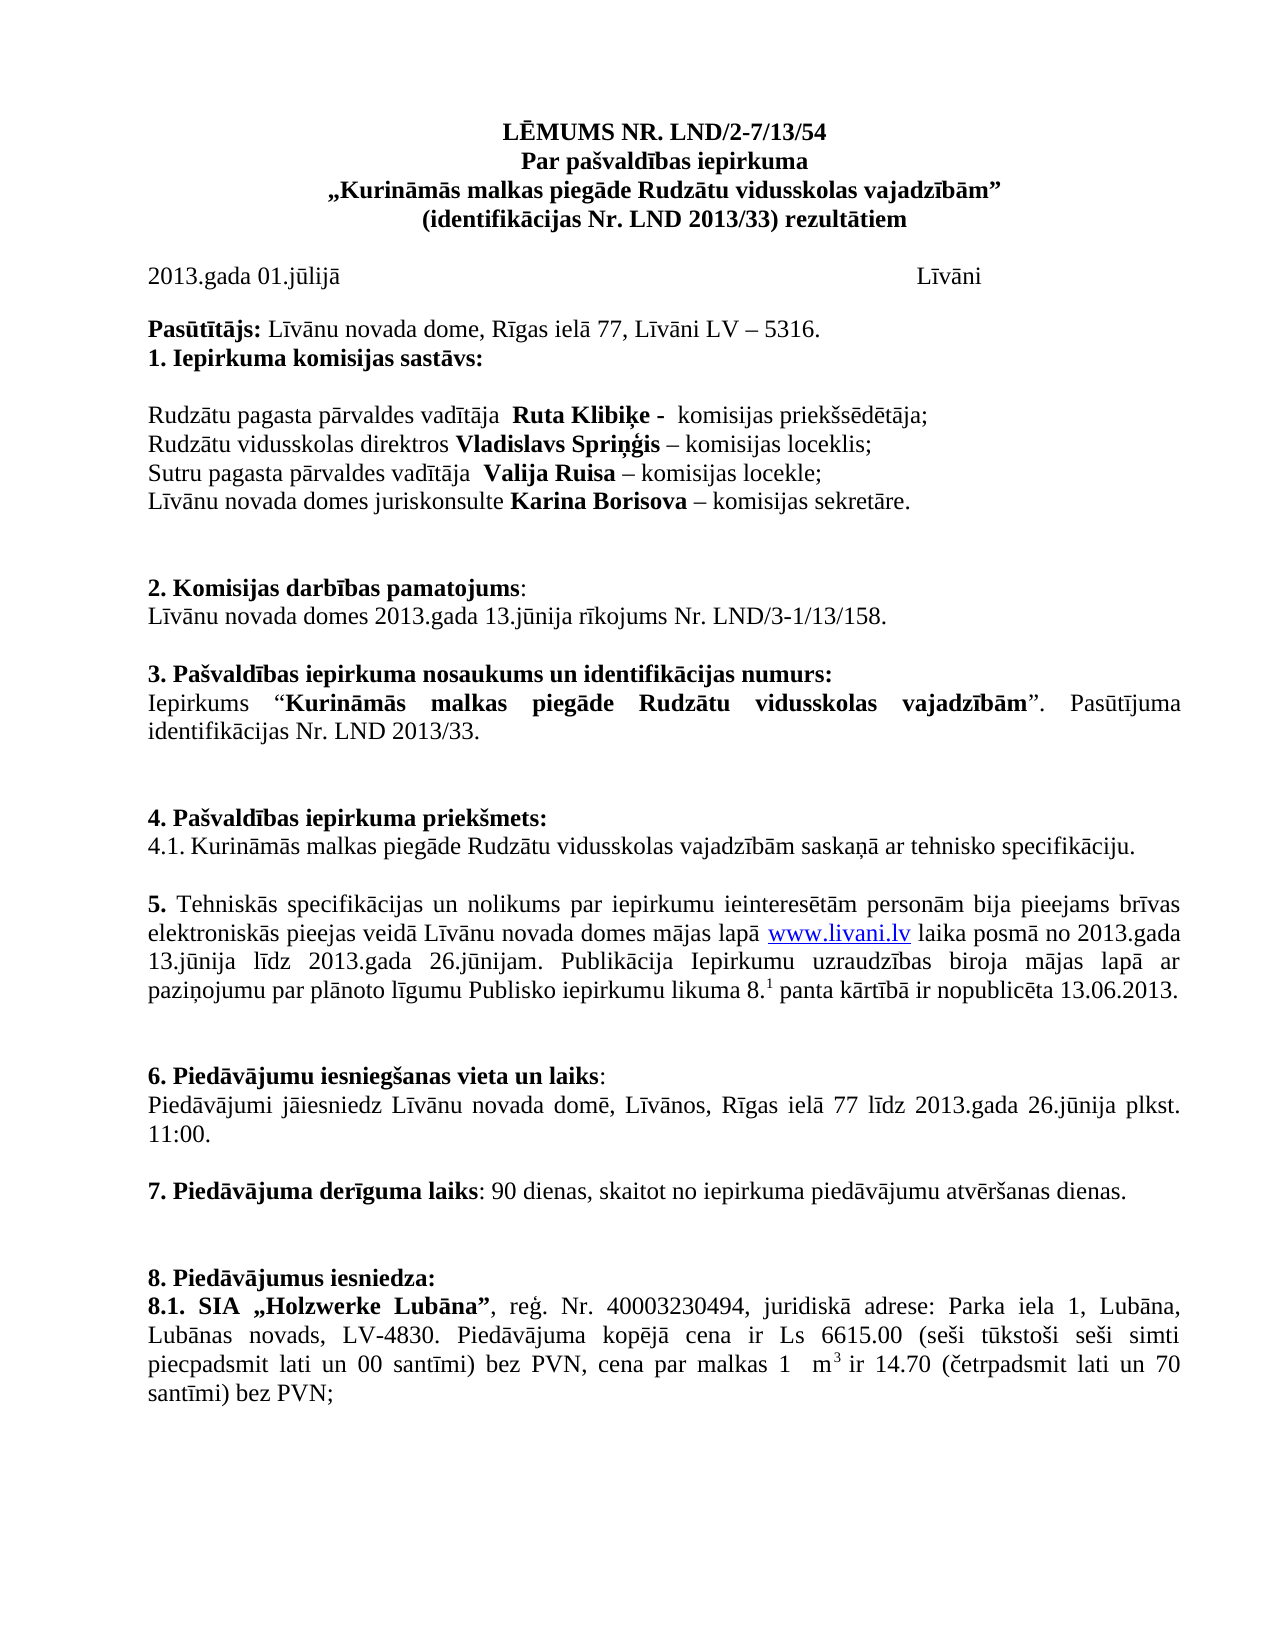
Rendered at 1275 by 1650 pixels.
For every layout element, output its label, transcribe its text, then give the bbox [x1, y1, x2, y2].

list Līvānu novada domes juriskonsulte Karina Borisova – komisijas sekretāre. [148, 486, 1181, 515]
text 5. Tehniskās specifikācijas un nolikums par iepirkumu ieinteresētām personām bija pieejams brīvas elektroniskās pieejas veidā Līvānu novada domes mājas lapā www.livani.lv laika posmā no 2013.gada 13.jūnija līdz 2013.gada 26.jūnijam. Publikācija Iepirkumu uzraudzības biroja mājas lapā ar paziņojumu par plānoto līgumu Publisko iepirkumu likuma 8.1 panta kārtībā ir nopublicēta 13.06.2013. [148, 889, 1181, 1004]
list Rudzātu vidusskolas direktros Vladislavs Spriņģis – komisijas loceklis; [148, 429, 1181, 458]
text 4.1. Kurināmās malkas piegāde Rudzātu vidusskolas vajadzībām saskaņā ar tehnisko specifikāciju. [148, 831, 1181, 860]
list Sutru pagasta pārvaldes vadītāja Valija Ruisa – komisijas locekle; [148, 458, 1181, 486]
text 2013.gada 01.jūlijā Līvāni [148, 261, 1181, 290]
text Iepirkums “Kurināmās malkas piegāde Rudzātu vidusskolas vajadzībām”. Pasūtījuma identifikācijas Nr. LND 2013/33. [148, 688, 1181, 745]
text Par pašvaldības iepirkuma [148, 146, 1181, 175]
list Rudzātu pagasta pārvaldes vadītāja Ruta Klibiķe - komisijas priekšsēdētāja; [148, 400, 1181, 429]
text „Kurināmās malkas piegāde Rudzātu vidusskolas vajadzībām” [148, 175, 1181, 204]
text 7. Piedāvājuma derīguma laiks: 90 dienas, skaitot no iepirkuma piedāvājumu atvēršanas dienas. [148, 1176, 1181, 1205]
text 6. Piedāvājumu iesniegšanas vieta un laiks: [148, 1061, 1181, 1090]
text Piedāvājumi jāiesniedz Līvānu novada domē, Līvānos, Rīgas ielā 77 līdz 2013.gada 26.jūnija plkst. 11:00. [148, 1090, 1181, 1148]
text Nr. LND/2-7/13/54 [148, 117, 1181, 146]
text Līvānu novada domes 2013.gada 13.jūnija rīkojums Nr. LND/3-1/13/158. [148, 601, 1181, 630]
text 4. Pašvaldības iepirkuma priekšmets: [148, 803, 1181, 831]
text (identifikācijas Nr. LND 2013/33) rezultātiem [148, 204, 1181, 232]
text 2. Komisijas darbības pamatojums: [148, 573, 1181, 601]
text 1. Iepirkuma komisijas sastāvs: [148, 343, 1181, 371]
text Pasūtītājs: Līvānu novada dome, Rīgas ielā 77, Līvāni LV – 5316. [148, 314, 1181, 343]
text 8.1. SIA „Holzwerke Lubāna”, reģ. Nr. 40003230494, juridiskā adrese: Parka iela 1, Lubāna, Lubānas novads, LV-4830. Piedāvājuma kopējā cena ir Ls 6615.00 (seši tūkstoši seši simti piecpadsmit lati un 00 santīmi) bez PVN, cena par malkas 1 m3 ir 14.70 (četrpadsmit lati un 70 santīmi) bez PVN; [148, 1291, 1181, 1406]
text 3. Pašvaldības iepirkuma nosaukums un identifikācijas numurs: [148, 659, 1181, 688]
text 8. Piedāvājumus iesniedza: [148, 1263, 1181, 1291]
